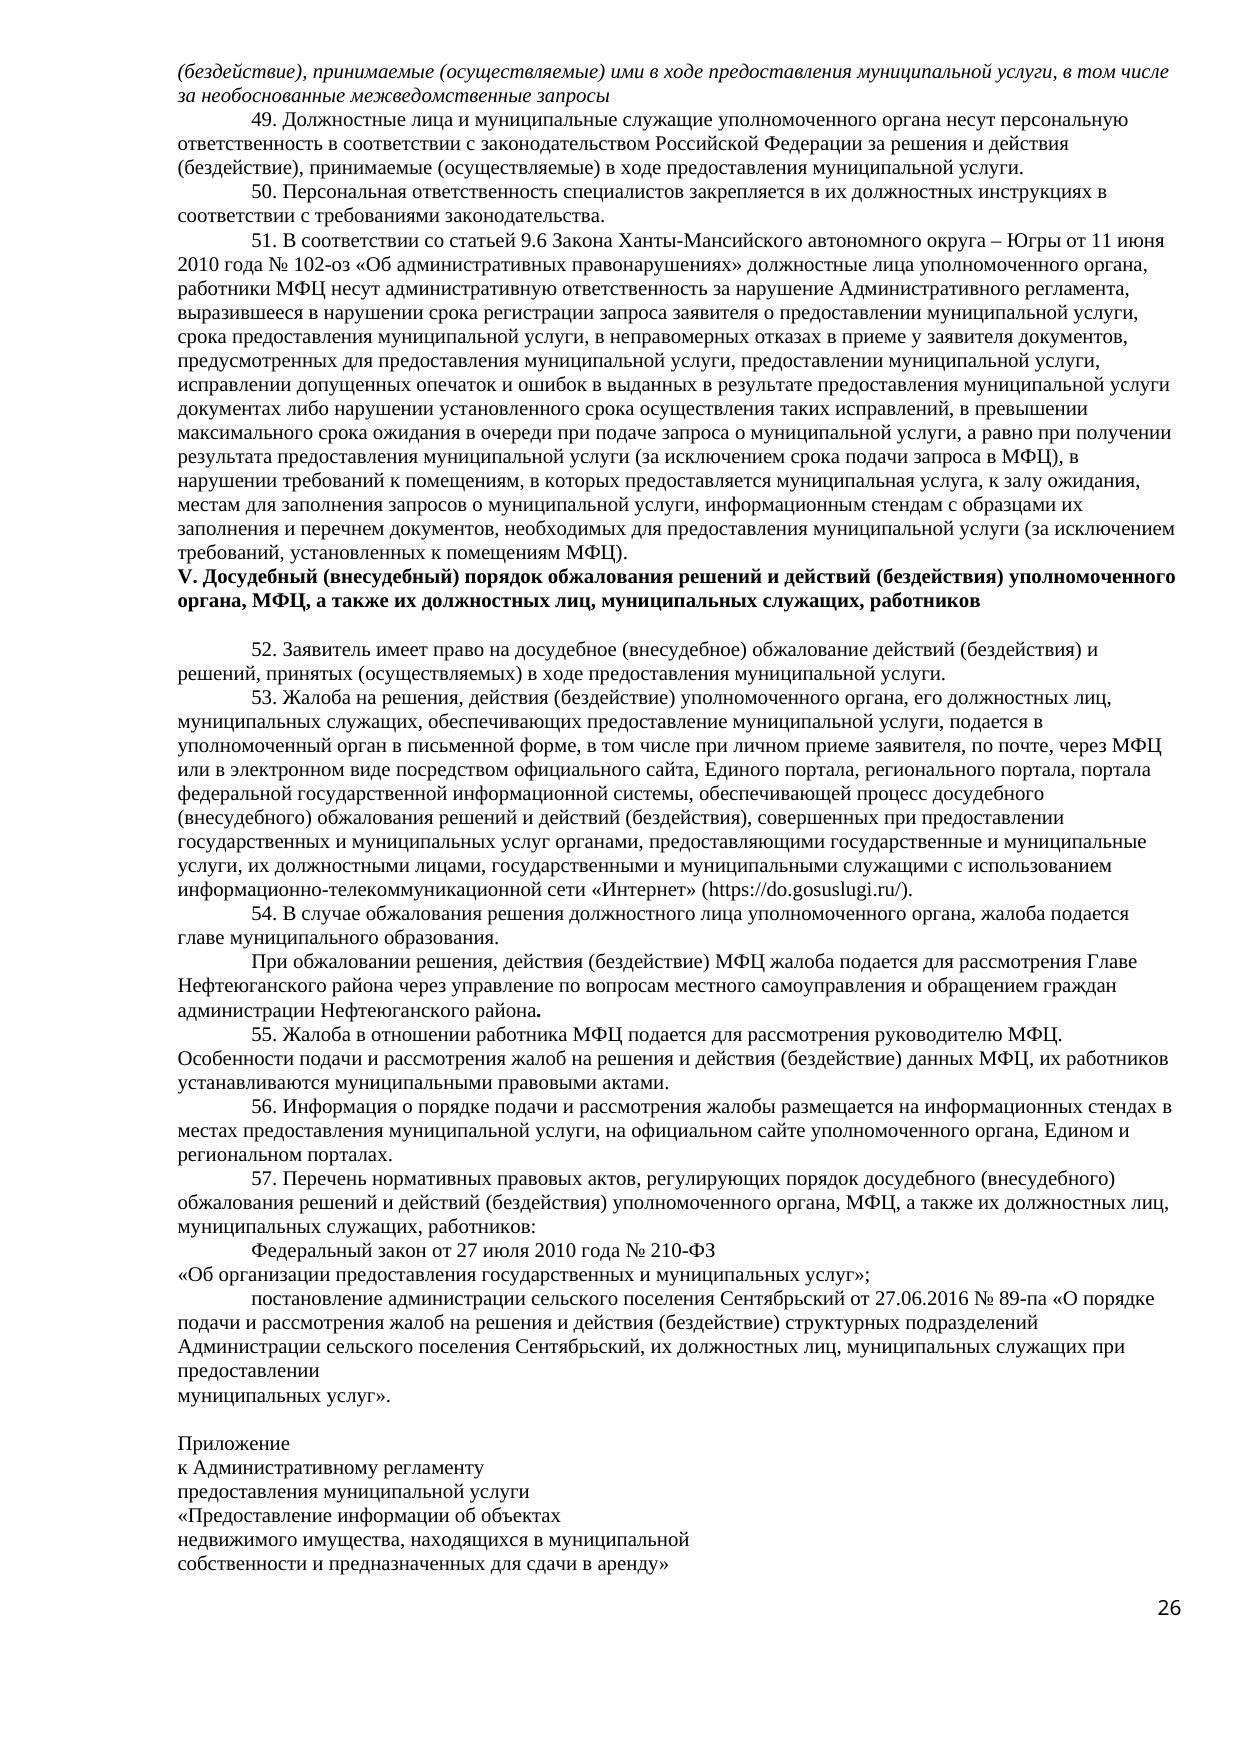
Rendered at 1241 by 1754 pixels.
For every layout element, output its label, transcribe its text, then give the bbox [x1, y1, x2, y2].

text 54. В случае обжалования решения должностного лица уполномоченного органа, жалоба подается главе муниципального образования. [177, 901, 1181, 949]
text 53. Жалоба на решения, действия (бездействие) уполномоченного органа, его должностных лиц, муниципальных служащих, обеспечивающих предоставление муниципальной услуги, подается в уполномоченный орган в письменной форме, в том числе при личном приеме заявителя, по почте, через МФЦ или в электронном виде посредством официального сайта, Единого портала, регионального портала, портала федеральной государственной информационной системы, обеспечивающей процесс досудебного (внесудебного) обжалования решений и действий (бездействия), совершенных при предоставлении государственных и муниципальных услуг органами, предоставляющими государственные и муниципальные услуги, их должностными лицами, государственными и муниципальными служащими с использованием информационно-телекоммуникационной сети «Интернет» (https://do.gosuslugi.ru/). [177, 685, 1181, 901]
text «Предоставление информации об объектах [177, 1503, 1181, 1527]
text 55. Жалоба в отношении работника МФЦ подается для рассмотрения руководителю МФЦ. Особенности подачи и рассмотрения жалоб на решения и действия (бездействие) данных МФЦ, их работников устанавливаются муниципальными правовыми актами. [177, 1022, 1181, 1094]
text Приложение [177, 1431, 1181, 1455]
text Федеральный закон от 27 июля 2010 года № 210-ФЗ «Об организации предоставления государственных и муниципальных услуг»; [177, 1238, 1181, 1286]
text предоставления муниципальной услуги [177, 1479, 1181, 1503]
text постановление администрации сельского поселения Сентябрьский от 27.06.2016 № 89-па «О порядке подачи и рассмотрения жалоб на решения и действия (бездействие) структурных подразделений Администрации сельского поселения Сентябрьский, их должностных лиц, муниципальных служащих при предоставлении [177, 1286, 1181, 1382]
text недвижимого имущества, находящихся в муниципальной [177, 1527, 1181, 1551]
text 57. Перечень нормативных правовых актов, регулирующих порядок досудебного (внесудебного) обжалования решений и действий (бездействия) уполномоченного органа, МФЦ, а также их должностных лиц, муниципальных служащих, работников: [177, 1166, 1181, 1238]
text 56. Информация о порядке подачи и рассмотрения жалобы размещается на информационных стендах в местах предоставления муниципальной услуги, на официальном сайте уполномоченного органа, Едином и региональном порталах. [177, 1094, 1181, 1166]
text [177, 59, 1181, 107]
text к Административному регламенту [177, 1455, 1181, 1479]
text V. Досудебный (внесудебный) порядок обжалования решений и действий (бездействия) уполномоченного органа, МФЦ, а также их должностных лиц, муниципальных служащих, работников [177, 564, 1181, 612]
text 51. В соответствии со статьей 9.6 Закона Ханты-Мансийского автономного округа – Югры от 11 июня 2010 года № 102-оз «Об административных правонарушениях» должностные лица уполномоченного органа, работники МФЦ несут административную ответственность за нарушение Административного регламента, выразившееся в нарушении срока регистрации запроса заявителя о предоставлении муниципальной услуги, срока предоставления муниципальной услуги, в неправомерных отказах в приеме у заявителя документов, предусмотренных для предоставления муниципальной услуги, предоставлении муниципальной услуги, исправлении допущенных опечаток и ошибок в выданных в результате предоставления муниципальной услуги документах либо нарушении установленного срока осуществления таких исправлений, в превышении максимального срока ожидания в очереди при подаче запроса о муниципальной услуги, а равно при получении результата предоставления муниципальной услуги (за исключением срока подачи запроса в МФЦ), в нарушении требований к помещениям, в которых предоставляется муниципальная услуга, к залу ожидания, местам для заполнения запросов о муниципальной услуги, информационным стендам с образцами их заполнения и перечнем документов, необходимых для предоставления муниципальной услуги (за исключением требований, установленных к помещениям МФЦ). [177, 227, 1181, 564]
text При обжаловании решения, действия (бездействие) МФЦ жалоба подается для рассмотрения Главе Нефтеюганского района через управление по вопросам местного самоуправления и обращением граждан администрации Нефтеюганского района. [177, 949, 1181, 1022]
text собственности и предназначенных для сдачи в аренду» [177, 1551, 1181, 1575]
text 49. Должностные лица и муниципальные служащие уполномоченного органа несут персональную ответственность в соответствии с законодательством Российской Федерации за решения и действия (бездействие), принимаемые (осуществляемые) в ходе предоставления муниципальной услуги. [177, 107, 1181, 179]
text 50. Персональная ответственность специалистов закрепляется в их должностных инструкциях в соответствии с требованиями законодательства. [177, 179, 1181, 227]
text муниципальных услуг». [177, 1382, 1181, 1407]
text 52. Заявитель имеет право на досудебное (внесудебное) обжалование действий (бездействия) и решений, принятых (осуществляемых) в ходе предоставления муниципальной услуги. [177, 637, 1181, 685]
